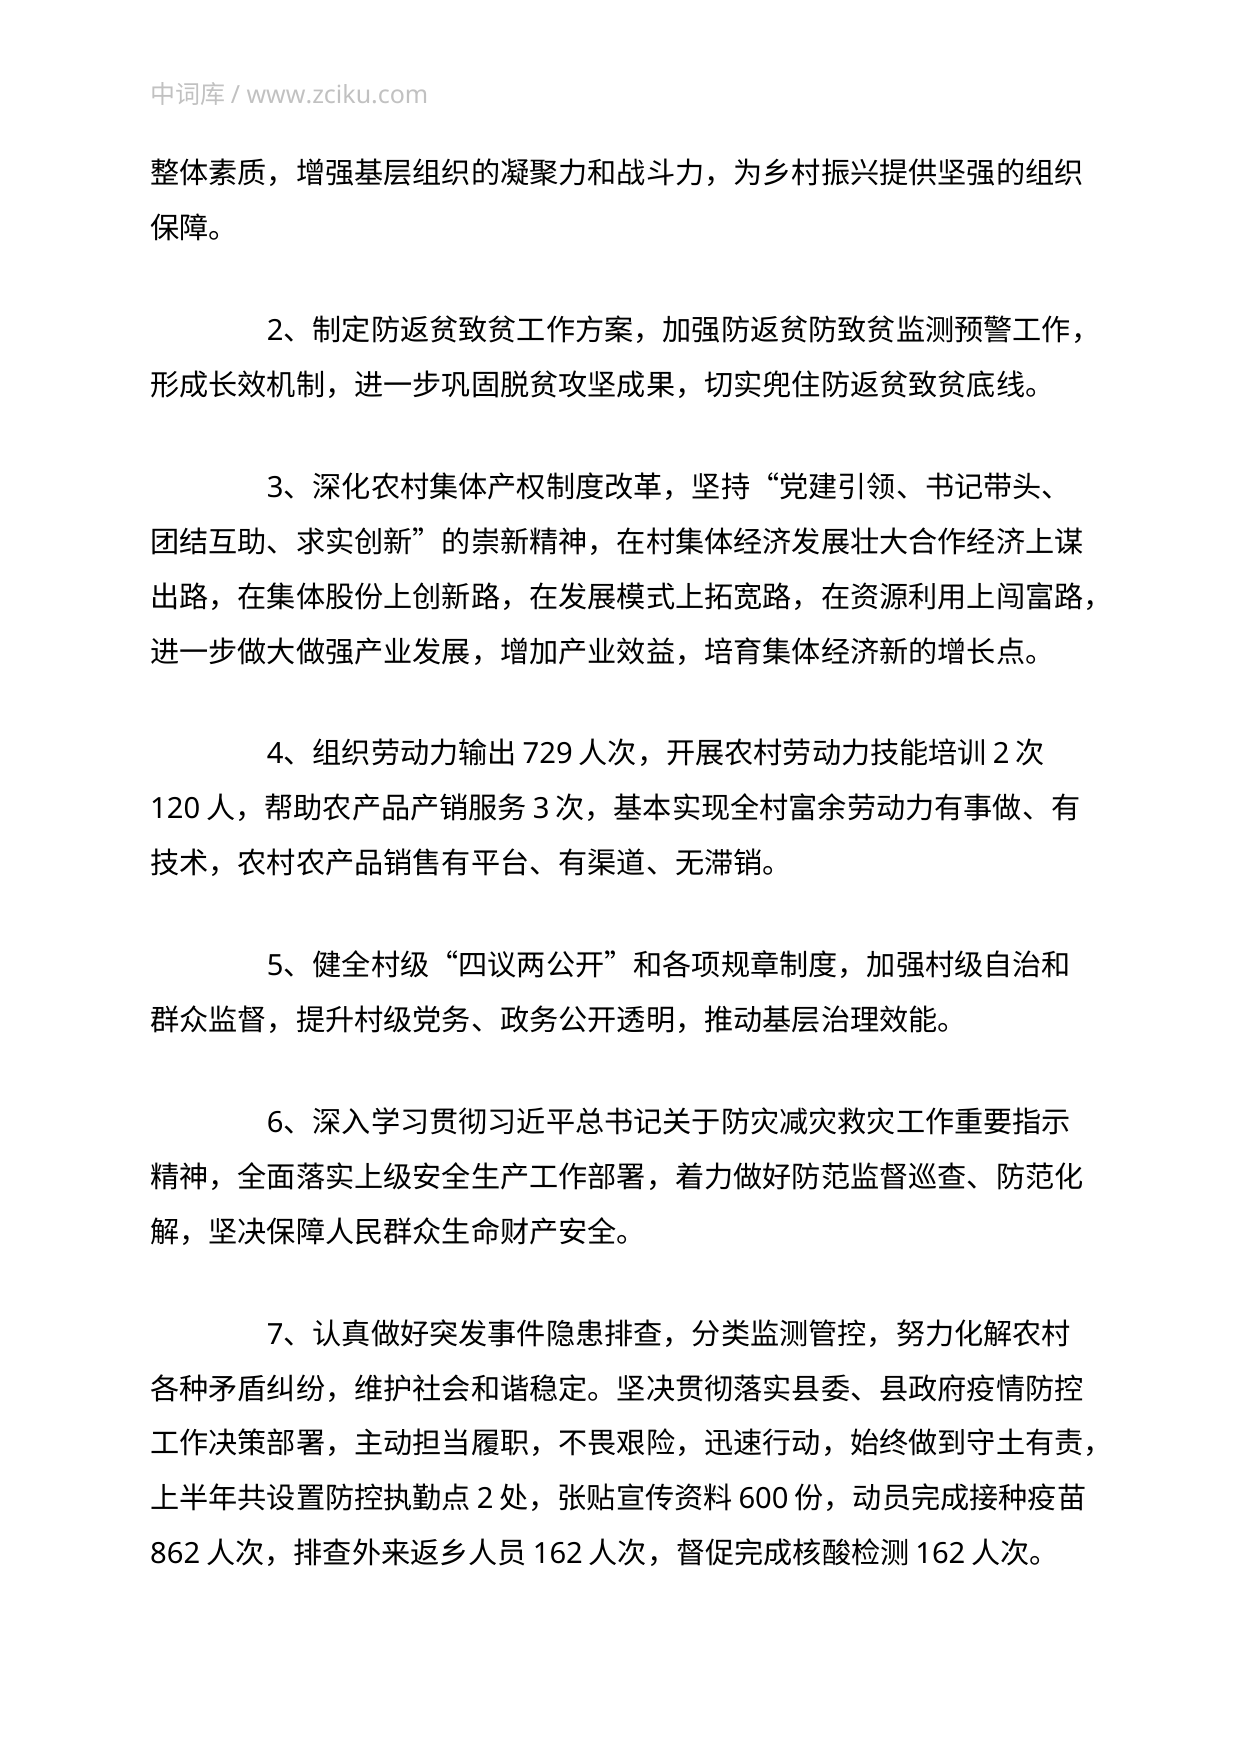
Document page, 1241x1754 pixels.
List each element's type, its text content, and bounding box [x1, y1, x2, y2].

text 5、健全村级“四议两公开”和各项规章制度，加强村级自治和群众监督，提升村级党务、政务公开透明，推动基层治理效能。 [150, 942, 1090, 1039]
text 2、制定防返贫致贫工作方案，加强防返贫防致贫监测预警工作，形成长效机制，进一步巩固脱贫攻坚成果，切实兜住防返贫致贫底线。 [150, 307, 1090, 404]
text 6、深入学习贯彻习近平总书记关于防灾减灾救灾工作重要指示精神，全面落实上级安全生产工作部署，着力做好防范监督巡查、防范化解，坚决保障人民群众生命财产安全。 [150, 1098, 1090, 1251]
text 4、组织劳动力输出729人次，开展农村劳动力技能培训2次120人，帮助农产品产销服务3次，基本实现全村富余劳动力有事做、有技术，农村农产品销售有平台、有渠道、无滞销。 [150, 730, 1090, 882]
text 7、认真做好突发事件隐患排查，分类监测管控，努力化解农村各种矛盾纠纷，维护社会和谐稳定。坚决贯彻落实县委、县政府疫情防控工作决策部署，主动担当履职，不畏艰险，迅速行动，始终做到守土有责，上半年共设置防控执勤点2处，张贴宣传资料600份，动员完成接种疫苗862人次，排查外来返乡人员162人次，督促完成核酸检测162人次。 [150, 1310, 1090, 1572]
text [150, 150, 1090, 247]
text 3、深化农村集体产权制度改革，坚持“党建引领、书记带头、团结互助、求实创新”的崇新精神，在村集体经济发展壮大合作经济上谋出路，在集体股份上创新路，在发展模式上拓宽路，在资源利用上闯富路，进一步做大做强产业发展，增加产业效益，培育集体经济新的增长点。 [150, 463, 1090, 671]
